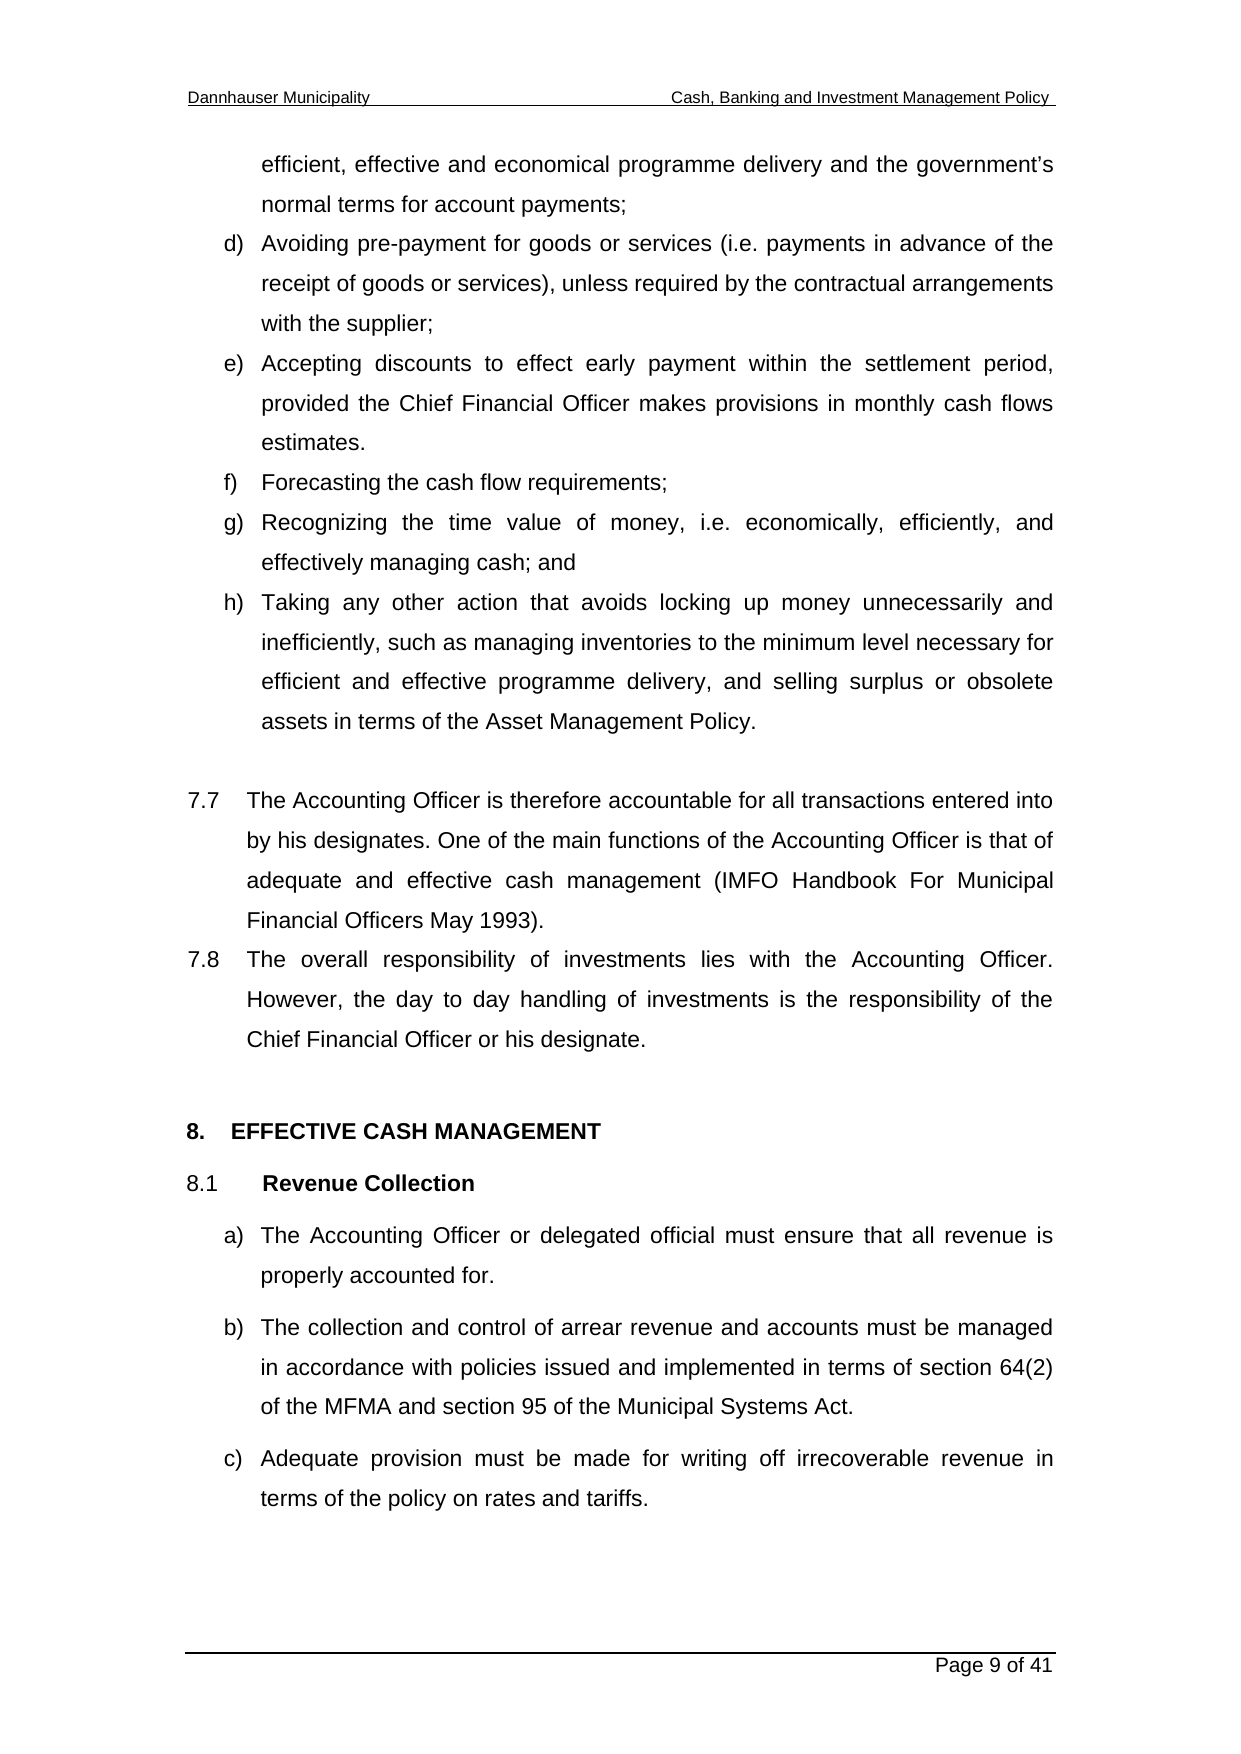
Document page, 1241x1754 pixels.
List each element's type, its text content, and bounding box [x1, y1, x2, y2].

subtitle 8. EFFECTIVE CASH MANAGEMENT [186, 1118, 1056, 1144]
list Adequate provision must be made for writing off irrecoverable revenue in terms of the policy on rates and tariffs. [223, 1445, 1054, 1511]
list The overall responsibility of investments lies with the Accounting Officer. However, the day to day handling of investments is the responsibility of the Chief Financial Officer or his designate. [187, 946, 1054, 1052]
list The Accounting Officer is therefore accountable for all transactions entered into by his designates. One of the main functions of the Accounting Officer is that of adequate and effective cash management (IMFO Handbook For Municipal Financial Officers May 1993). [187, 787, 1054, 933]
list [223, 151, 1054, 217]
list The Accounting Officer or delegated official must ensure that all revenue is properly accounted for. [223, 1222, 1054, 1289]
list Avoiding pre-payment for goods or services (i.e. payments in advance of the receipt of goods or services), unless required by the contractual arrangements with the supplier; [223, 230, 1054, 336]
list Recognizing the time value of money, i.e. economically, efficiently, and effectively managing cash; and [223, 509, 1054, 575]
list Forecasting the cash flow requirements; [223, 469, 1054, 495]
list Accepting discounts to effect early payment within the settlement period, provided the Chief Financial Officer makes provisions in monthly cash flows estimates. [223, 350, 1054, 456]
list The collection and control of arrear revenue and accounts must be managed in accordance with policies issued and implemented in terms of section 64(2) of the MFMA and section 95 of the Municipal Systems Act. [223, 1314, 1054, 1420]
list Taking any other action that avoids locking up money unnecessarily and inefficiently, such as managing inventories to the minimum level necessary for efficient and effective programme delivery, and selling surplus or obsolete assets in terms of the Asset Management Policy. [223, 589, 1054, 734]
subtitle 8.1 Revenue Collection [186, 1170, 1056, 1196]
